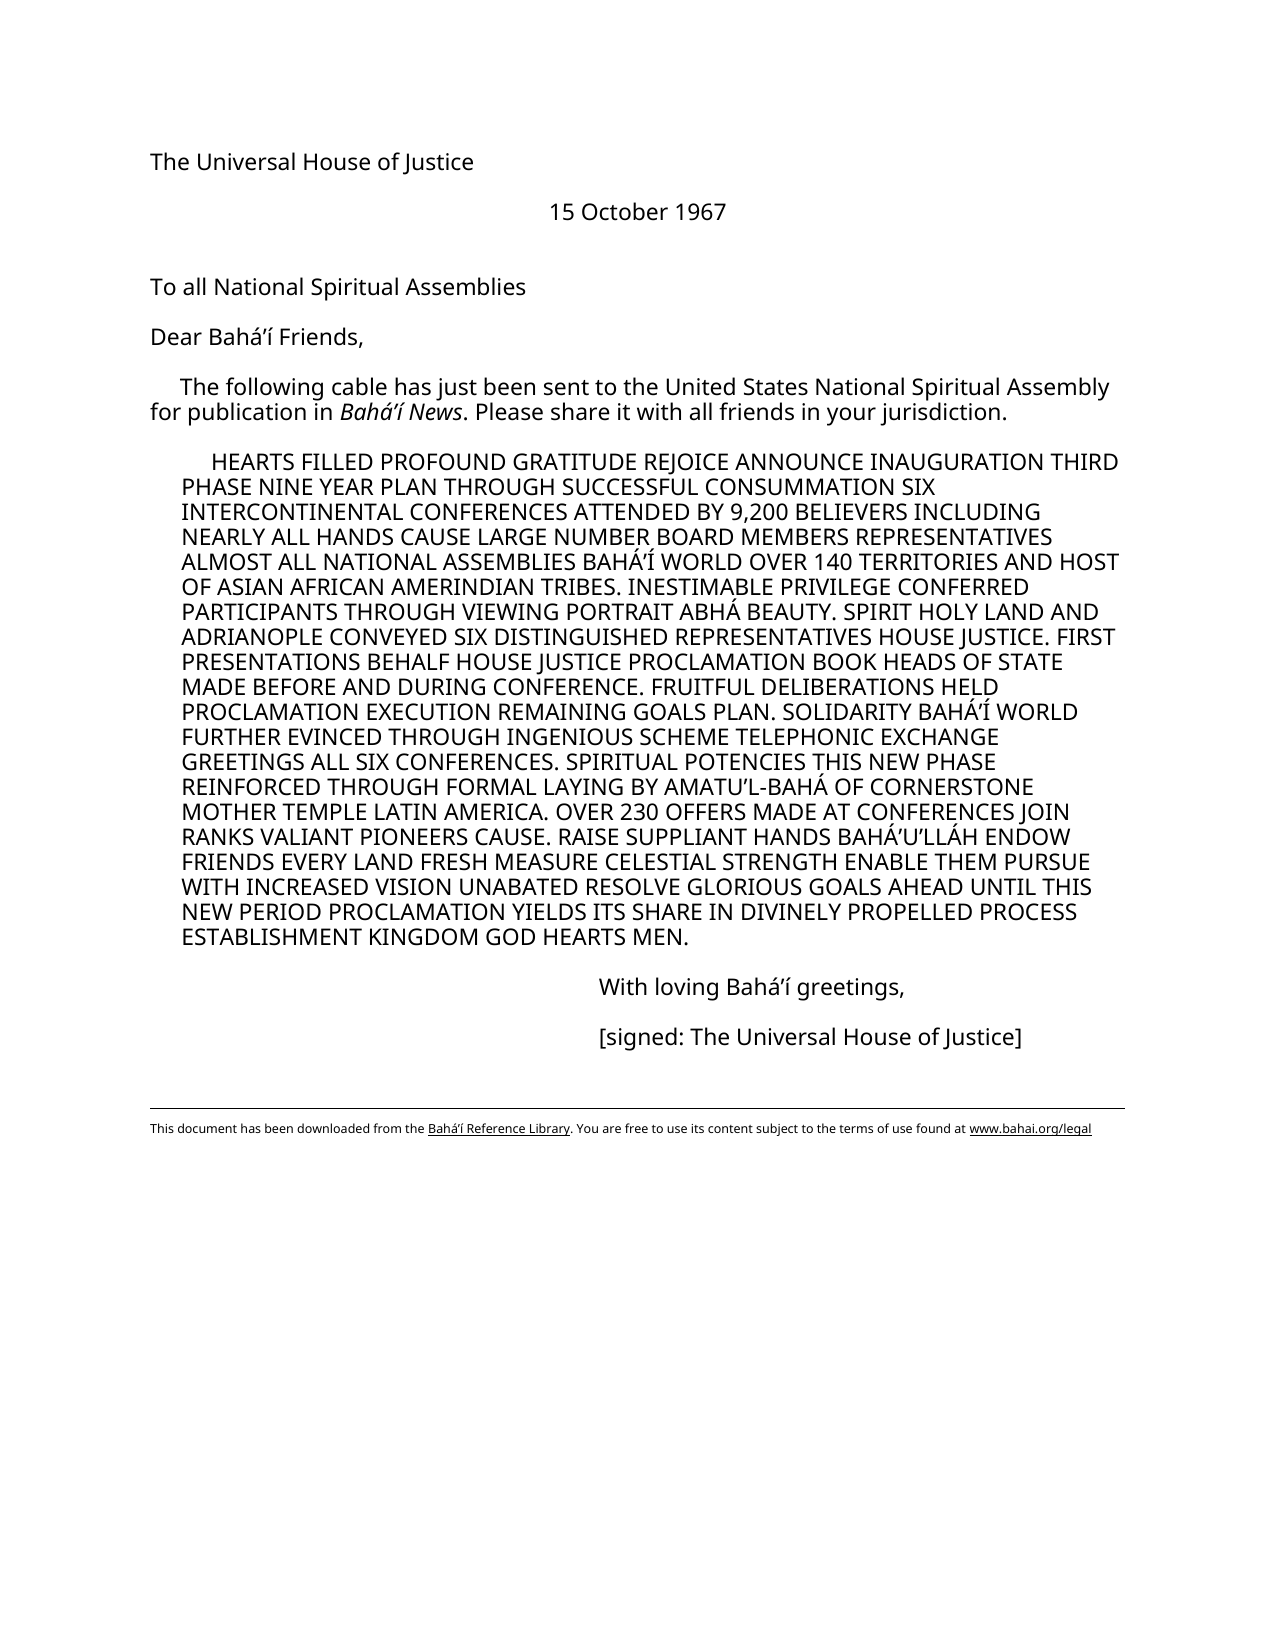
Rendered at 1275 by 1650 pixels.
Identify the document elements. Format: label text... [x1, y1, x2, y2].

text HEARTS FILLED PROFOUND GRATITUDE REJOICE ANNOUNCE INAUGURATION THIRD PHASE NINE YEAR PLAN THROUGH SUCCESSFUL CONSUMMATION SIX INTERCONTINENTAL CONFERENCES ATTENDED BY 9,200 BELIEVERS INCLUDING NEARLY ALL HANDS CAUSE LARGE NUMBER BOARD MEMBERS REPRESENTATIVES ALMOST ALL NATIONAL ASSEMBLIES BAHÁ’Í WORLD OVER 140 TERRITORIES AND HOST OF ASIAN AFRICAN AMERINDIAN TRIBES. INESTIMABLE PRIVILEGE CONFERRED PARTICIPANTS THROUGH VIEWING PORTRAIT ABHÁ BEAUTY. SPIRIT HOLY LAND AND ADRIANOPLE CONVEYED SIX DISTINGUISHED REPRESENTATIVES HOUSE JUSTICE. FIRST PRESENTATIONS BEHALF HOUSE JUSTICE PROCLAMATION BOOK HEADS OF STATE MADE BEFORE AND DURING CONFERENCE. FRUITFUL DELIBERATIONS HELD PROCLAMATION EXECUTION REMAINING GOALS PLAN. SOLIDARITY BAHÁ’Í WORLD FURTHER EVINCED THROUGH INGENIOUS SCHEME TELEPHONIC EXCHANGE GREETINGS ALL SIX CONFERENCES. SPIRITUAL POTENCIES THIS NEW PHASE REINFORCED THROUGH FORMAL LAYING BY AMATU’L-BAHÁ OF CORNERSTONE MOTHER TEMPLE LATIN AMERICA. OVER 230 OFFERS MADE AT CONFERENCES JOIN RANKS VALIANT PIONEERS CAUSE. RAISE SUPPLIANT HANDS BAHÁ’U’LLÁH ENDOW FRIENDS EVERY LAND FRESH MEASURE CELESTIAL STRENGTH ENABLE THEM PURSUE WITH INCREASED VISION UNABATED RESOLVE GLORIOUS GOALS AHEAD UNTIL THIS NEW PERIOD PROCLAMATION YIELDS ITS SHARE IN DIVINELY PROPELLED PROCESS ESTABLISHMENT KINGDOM GOD HEARTS MEN. [181, 450, 1125, 950]
text 15 October 1967 [150, 200, 1125, 225]
text Dear Bahá’í Friends, [150, 325, 1125, 350]
text This document has been downloaded from the Bahá’í Reference Library. You are free to use its content subject to the terms of use found at www.bahai.org/legal [150, 1114, 1125, 1139]
text The following cable has just been sent to the United States National Spiritual Assembly for publication in Bahá’í News. Please share it with all friends in your jurisdiction. [150, 375, 1125, 425]
text With loving Bahá’í greetings, [598, 975, 1125, 1000]
text To all National Spiritual Assemblies [150, 275, 1125, 300]
text [signed: The Universal House of Justice] [598, 1025, 1125, 1050]
